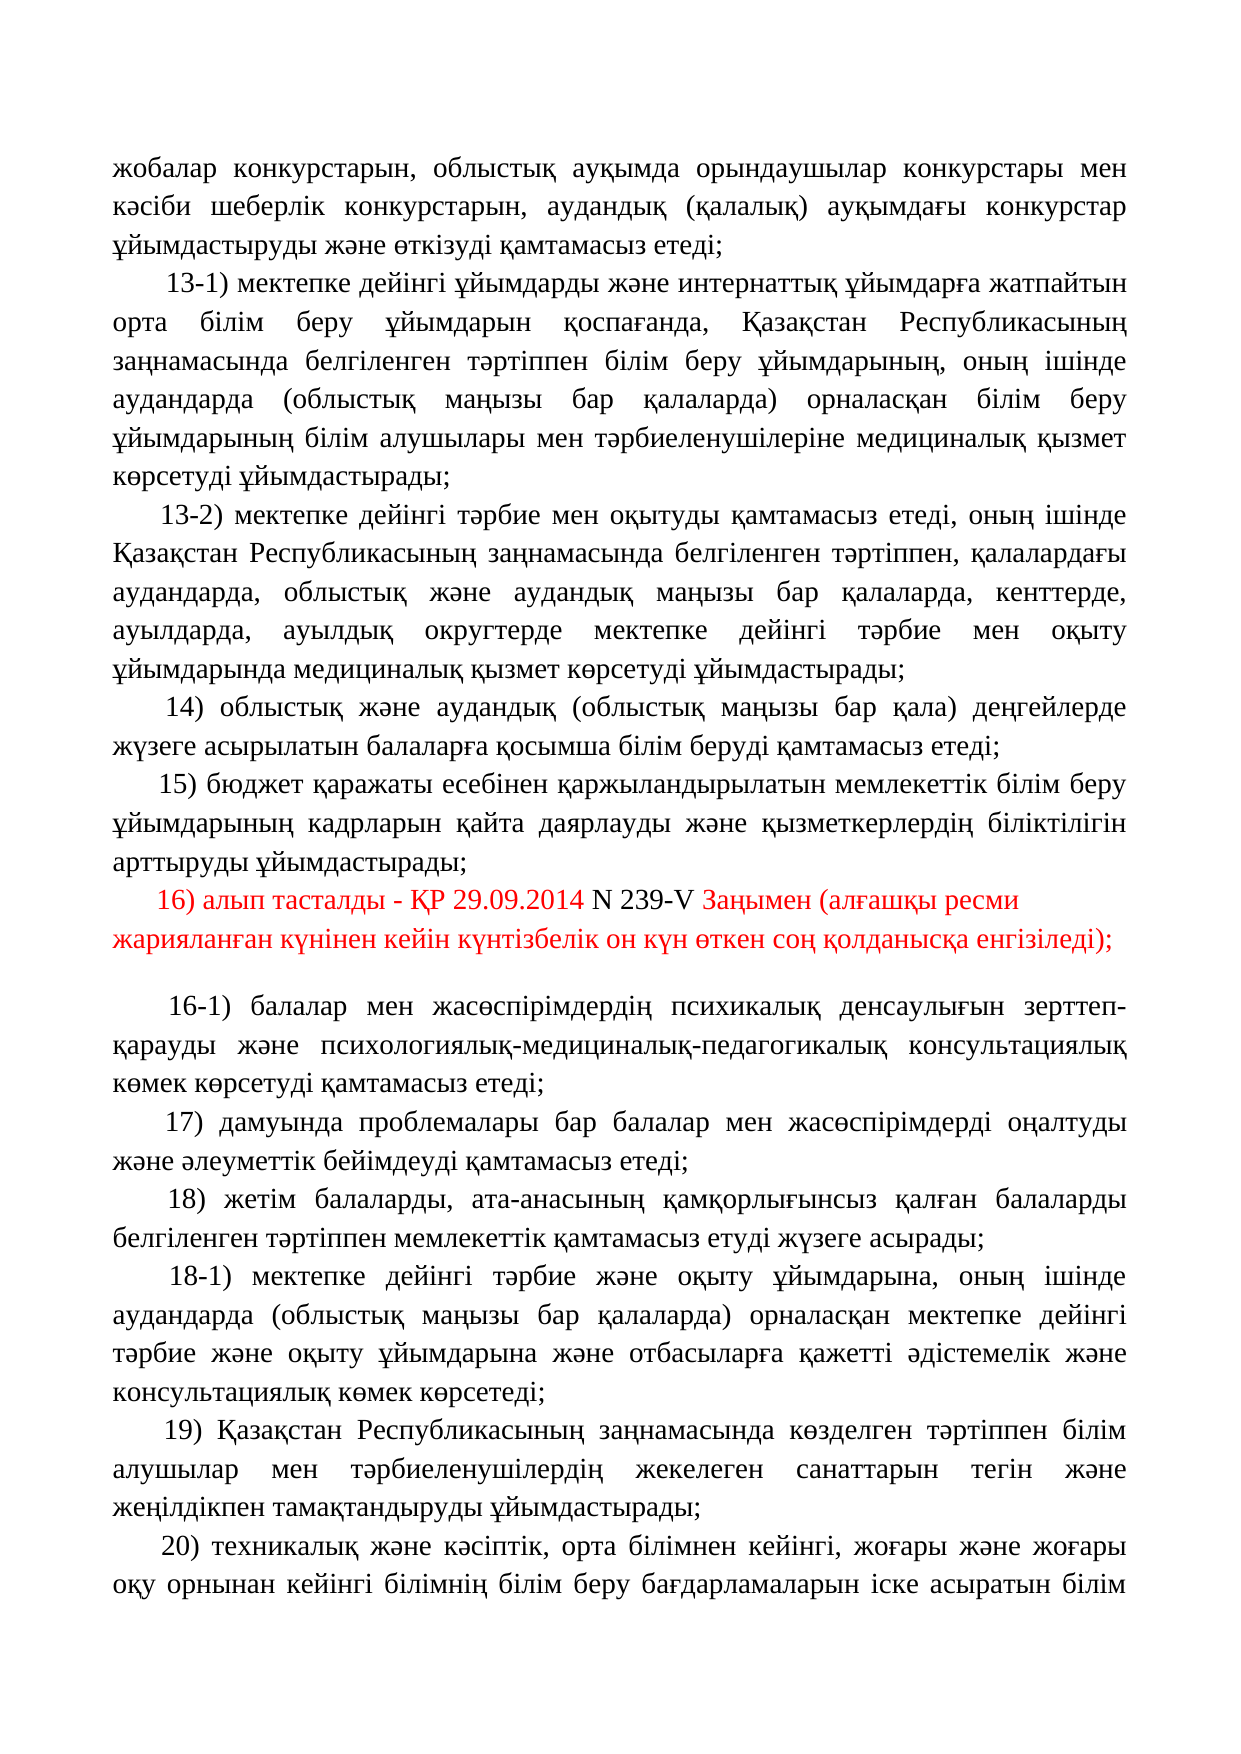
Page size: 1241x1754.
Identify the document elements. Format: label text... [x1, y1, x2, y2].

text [112, 150, 1128, 261]
text 13-1) мектепке дейінгі ұйымдарды және интернаттық ұйымдарға жатпайтын орта білім беру ұйымдарын қоспағанда, Қазақстан Республикасының заңнамасында белгіленген тәртіппен білім беру ұйымдарының, оның ішінде аудандарда (облыстық маңызы бар қалаларда) орналасқан білім беру ұйымдарының білім алушылары мен тәрбиеленушілеріне медициналық қызмет көрсетуді ұйымдастырады; [112, 266, 1128, 492]
text 16-1) балалар мен жасөспірімдердің психикалық денсаулығын зерттеп-қарауды және психологиялық-медициналық-педагогикалық консультациялық көмек көрсетуді қамтамасыз етеді; [112, 988, 1128, 1099]
text 17) дамуында проблемалары бар балалар мен жасөспірімдерді оңалтуды және әлеуметтік бейімдеуді қамтамасыз етеді; [112, 1104, 1128, 1176]
text 18) жетім балаларды, ата-анаcының қамқорлығынсыз қалған балаларды белгіленген тәртіппен мемлекеттік қамтамасыз етуді жүзеге асырады; [112, 1181, 1128, 1253]
text 19) Қазақстан Республикасының заңнамасында көзделген тәртіппен білім алушылар мен тәрбиеленушілердің жекелеген санаттарын тегін және жеңілдікпен тамақтандыруды ұйымдастырады; [112, 1412, 1128, 1523]
text 16) алып тасталды - ҚР 29.09.2014 N 239-V Заңымен (алғашқы ресми жарияланған күнінен кейiн күнтiзбелiк он күн өткен соң қолданысқа енгiзiледi); [112, 882, 1128, 984]
text 13-2) мектепке дейінгі тәрбие мен оқытуды қамтамасыз етеді, оның ішінде Қазақстан Республикасының заңнамасында белгіленген тәртіппен, қалалардағы аудандарда, облыстық және аудандық маңызы бар қалаларда, кенттерде, ауылдарда, ауылдық округтерде мектепке дейінгі тәрбие мен оқыту ұйымдарында медициналық қызмет көрсетуді ұйымдастырады; [112, 497, 1128, 684]
text 14) облыстық және аудандық (облыстық маңызы бар қала) деңгейлерде жүзеге асырылатын балаларға қосымша білім беруді қамтамасыз етеді; [112, 689, 1128, 762]
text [112, 1528, 1128, 1600]
text 15) бюджет қаражаты есебінен қаржыландырылатын мемлекеттік білім беру ұйымдарының кадрларын қайта даярлауды және қызметкерлердің біліктілігін арттыруды ұйымдастырады; [112, 767, 1128, 877]
text 18-1) мектепке дейінгі тәрбие және оқыту ұйымдарына, оның ішінде аудандарда (облыстық маңызы бар қалаларда) орналасқан мектепке дейінгі тәрбие және оқыту ұйымдарына және отбасыларға қажетті әдістемелік және консультациялық көмек көрсетеді; [112, 1258, 1128, 1407]
